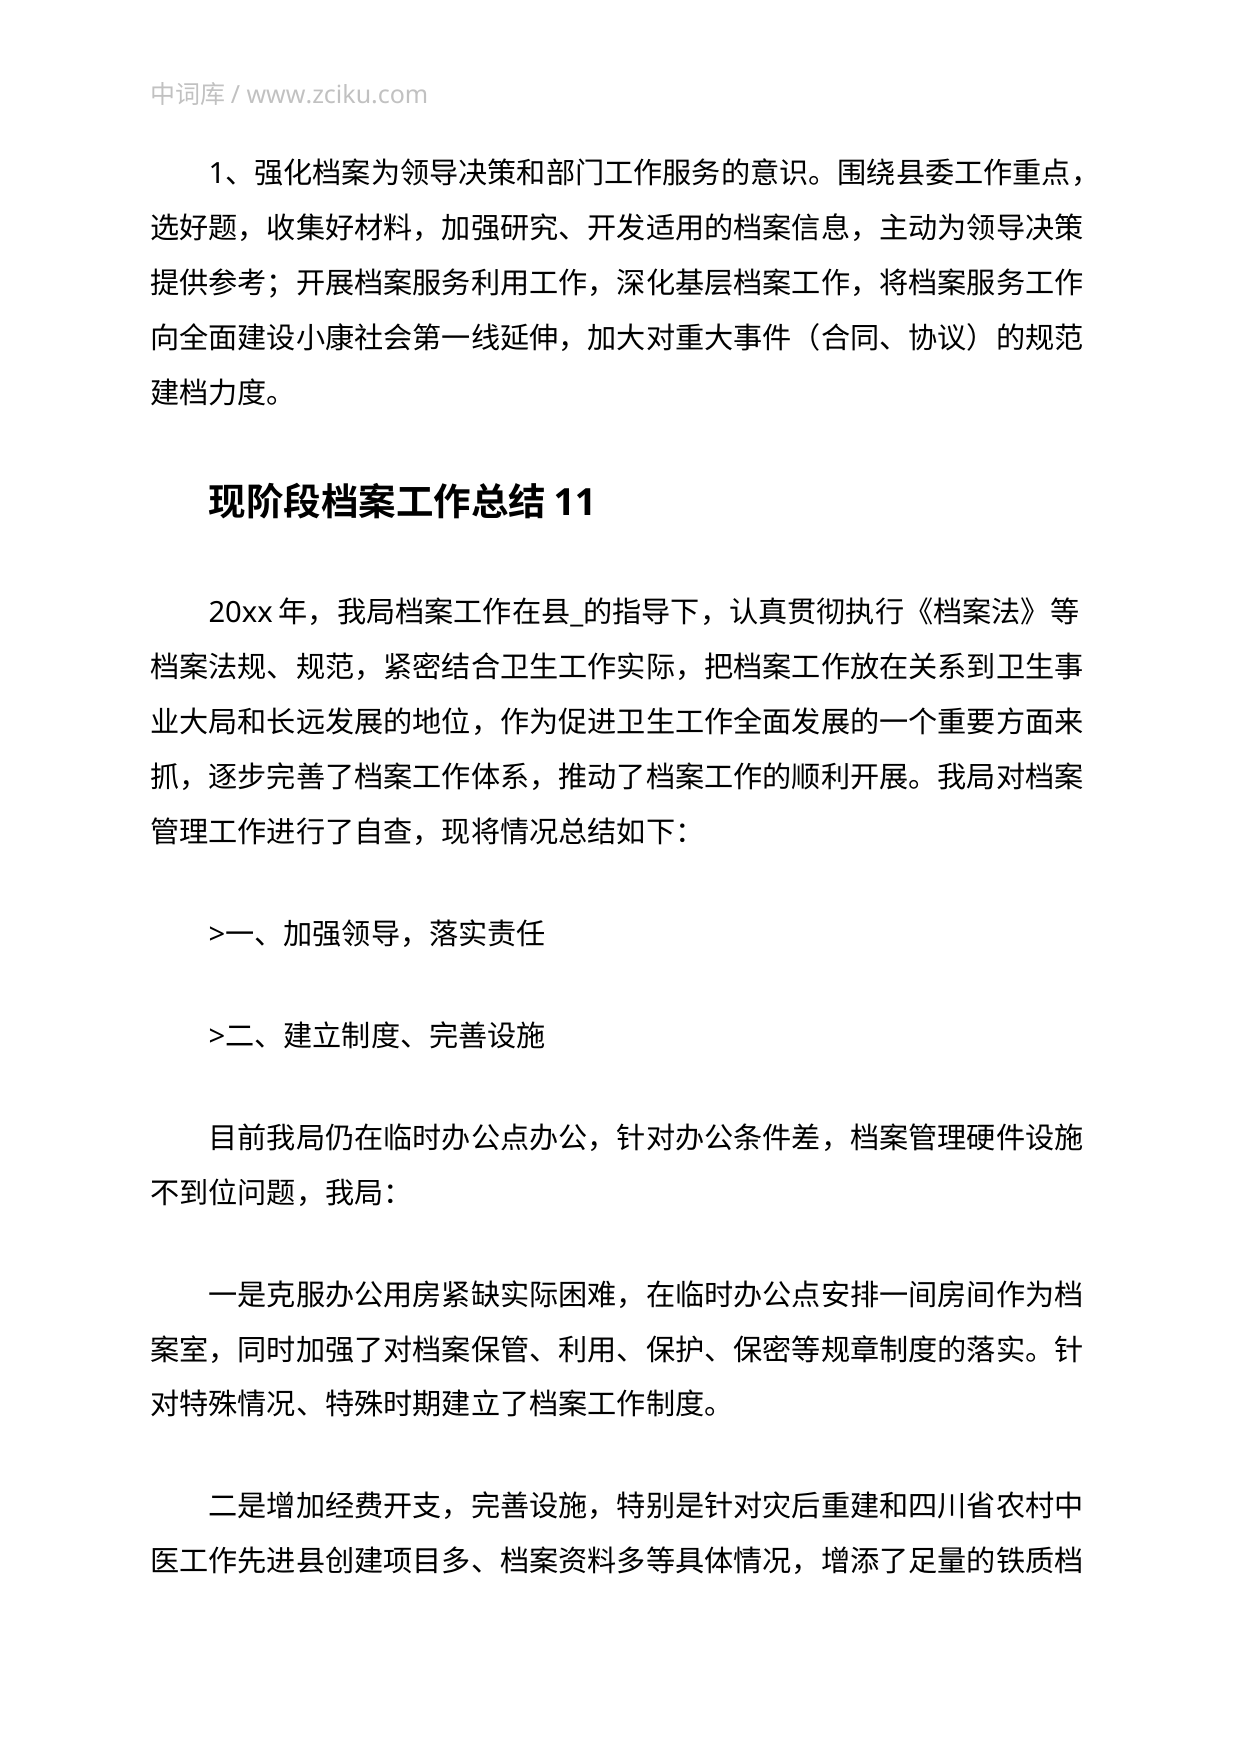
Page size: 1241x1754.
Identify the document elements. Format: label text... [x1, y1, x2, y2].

text >一、加强领导，落实责任 [150, 911, 1090, 953]
text 20xx年，我局档案工作在县_的指导下，认真贯彻执行《档案法》等档案法规、规范，紧密结合卫生工作实际，把档案工作放在关系到卫生事业大局和长远发展的地位，作为促进卫生工作全面发展的一个重要方面来抓，逐步完善了档案工作体系，推动了档案工作的顺利开展。我局对档案管理工作进行了自查，现将情况总结如下： [150, 589, 1090, 851]
text 1、强化档案为领导决策和部门工作服务的意识。围绕县委工作重点，选好题，收集好材料，加强研究、开发适用的档案信息，主动为领导决策提供参考；开展档案服务利用工作，深化基层档案工作，将档案服务工作向全面建设小康社会第一线延伸，加大对重大事件（合同、协议）的规范建档力度。 [150, 150, 1090, 412]
text 目前我局仍在临时办公点办公，针对办公条件差，档案管理硬件设施不到位问题，我局： [150, 1114, 1090, 1212]
text >二、建立制度、完善设施 [150, 1012, 1090, 1055]
text 现阶段档案工作总结11 [150, 471, 1090, 526]
text 一是克服办公用房紧缺实际困难，在临时办公点安排一间房间作为档案室，同时加强了对档案保管、利用、保护、保密等规章制度的落实。针对特殊情况、特殊时期建立了档案工作制度。 [150, 1271, 1090, 1423]
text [150, 1483, 1090, 1580]
